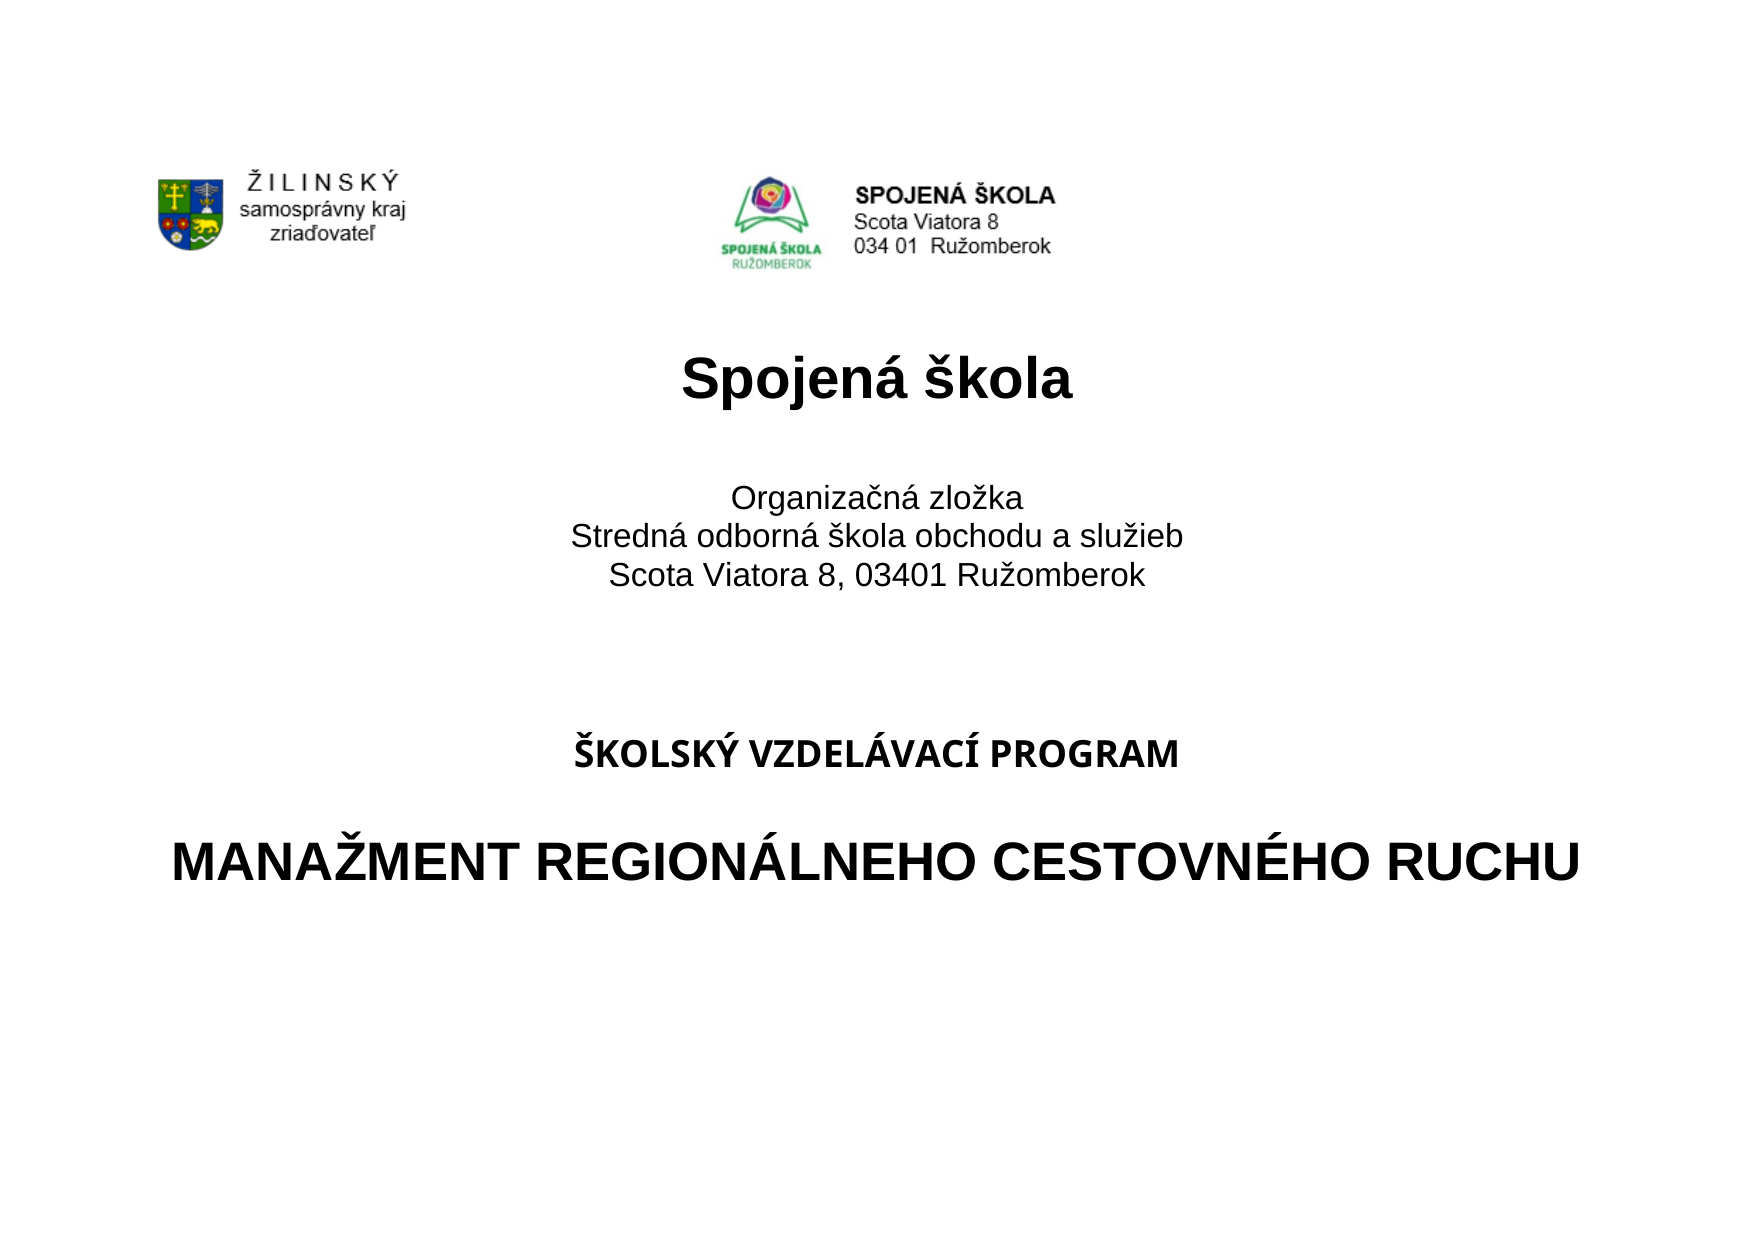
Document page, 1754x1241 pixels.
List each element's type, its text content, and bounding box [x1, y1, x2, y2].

text Scota Viatora 8, 03401 Ružomberok [148, 555, 1606, 593]
text ŠKOLSKÝ VZDELÁVACÍ PROGRAM [148, 728, 1606, 779]
text Stredná odborná škola obchodu a služieb [148, 517, 1606, 555]
text MANAŽMENT REGIONÁLNEHO CESTOVNÉHO RUCHU [148, 830, 1606, 892]
picture [147, 147, 1093, 296]
text Organizačná zložka [148, 478, 1606, 517]
text Spojená škola [148, 344, 1606, 411]
